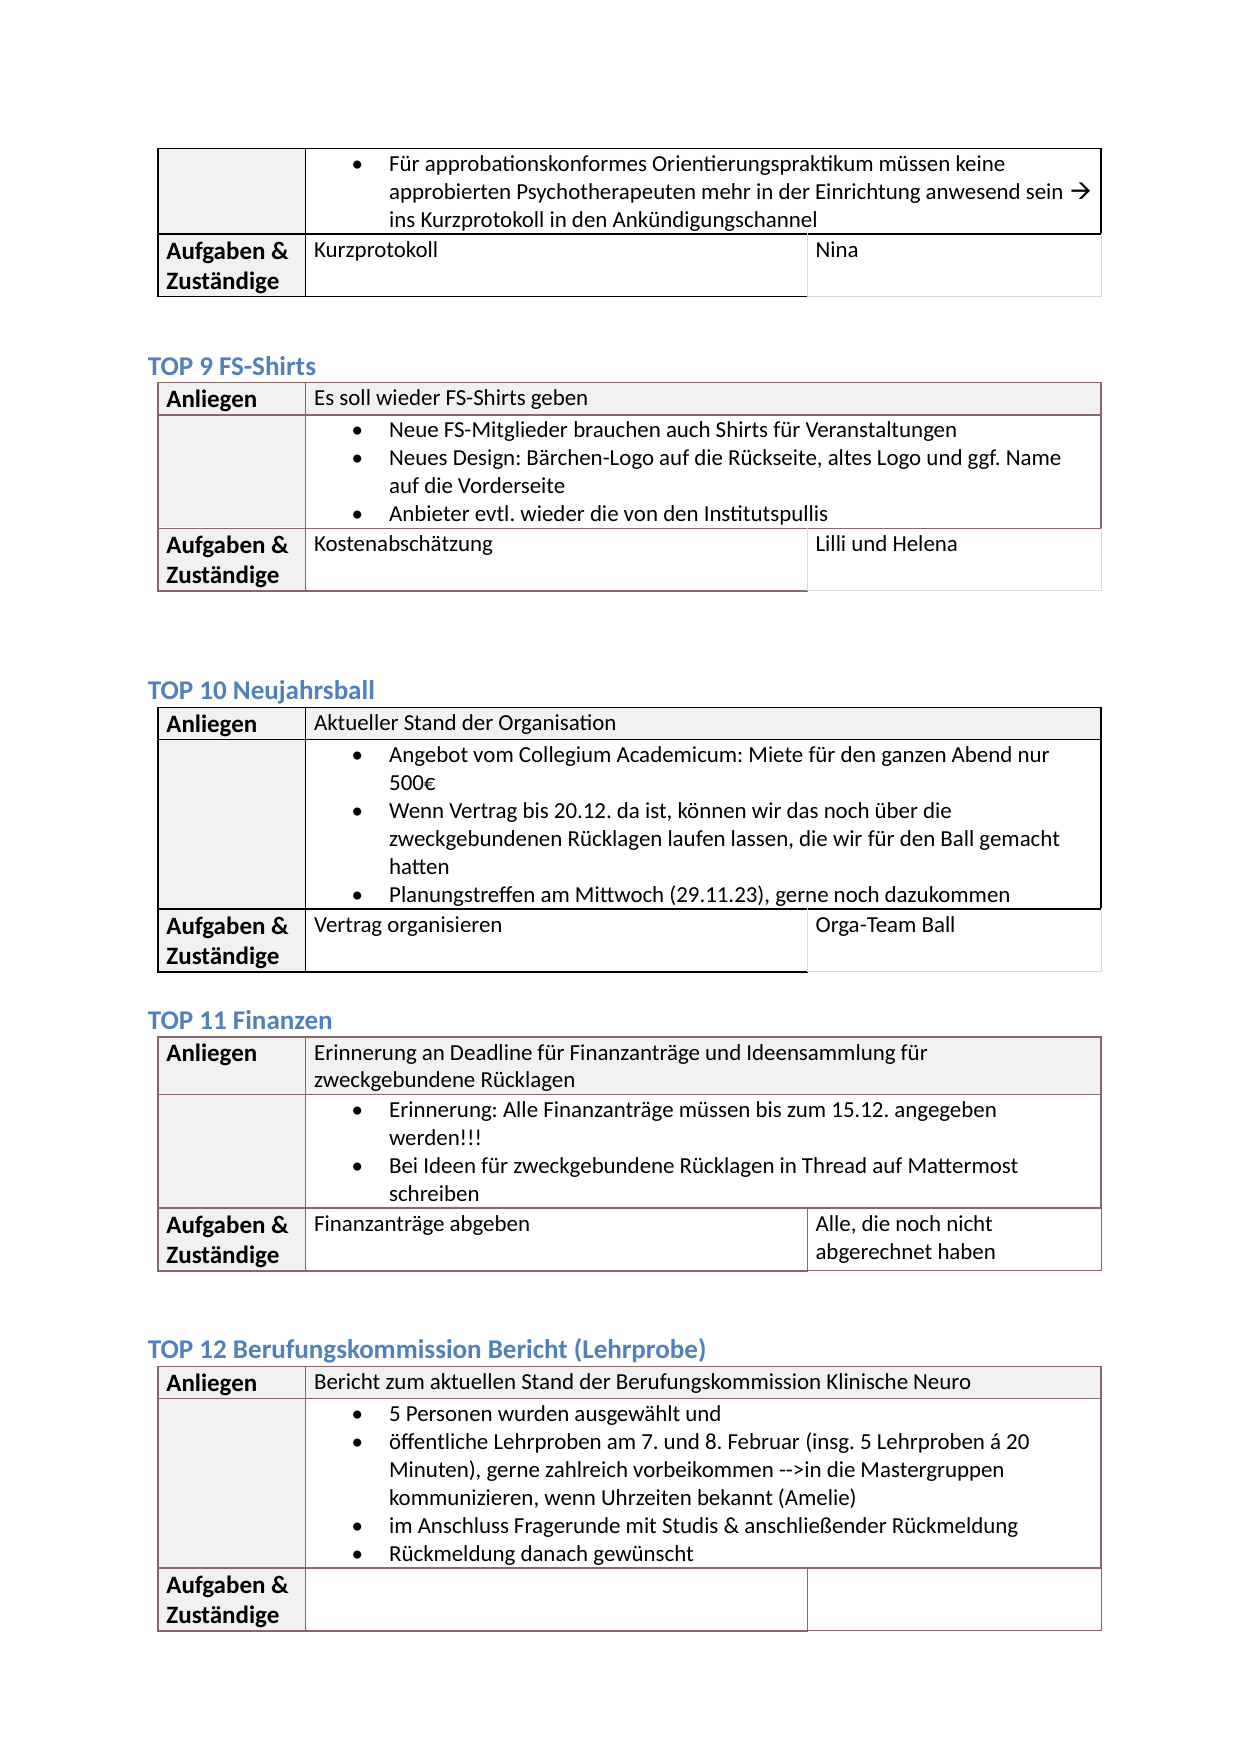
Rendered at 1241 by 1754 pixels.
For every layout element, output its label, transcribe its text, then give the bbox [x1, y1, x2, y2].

text TOP 11 Finanzen [148, 1003, 1093, 1036]
text TOP 9 FS-Shirts [148, 349, 1093, 382]
table_cell Angebot vom Collegium Academicum: Miete für den ganzen Abend nur 500€ Wenn Vertrag bis 20.12. da ist, können wir das noch über die zweckgebundenen Rücklagen laufen lassen, die wir für den Ball gemacht hatten Planungstreffen am Mittwoch (29.11.23), gerne noch dazukommen [306, 740, 1100, 908]
table_header Anliegen [159, 1367, 305, 1398]
table_cell [159, 1095, 305, 1207]
table_header Anliegen [159, 708, 305, 739]
table_cell Aufgaben & Zuständige [159, 1569, 305, 1630]
table_header Anliegen [159, 1038, 305, 1094]
table_cell Nina [808, 235, 1101, 296]
table_cell Aufgaben & Zuständige [159, 1209, 305, 1270]
table_header Bericht zum aktuellen Stand der Berufungskommission Klinische Neuro [306, 1367, 1100, 1398]
table_header Anliegen [159, 383, 305, 414]
table_header Es soll wieder FS-Shirts geben [306, 383, 1100, 414]
table_cell 5 Personen wurden ausgewählt und öffentliche Lehrproben am 7. und 8. Februar (insg. 5 Lehrproben á 20 Minuten), gerne zahlreich vorbeikommen -->in die Mastergruppen kommunizieren, wenn Uhrzeiten bekannt (Amelie) im Anschluss Fragerunde mit Studis & anschließender Rückmeldung Rückmeldung danach gewünscht [306, 1399, 1100, 1567]
table_cell [306, 1569, 807, 1630]
table_cell [159, 416, 305, 527]
table_cell [159, 740, 305, 908]
table_cell Erinnerung: Alle Finanzanträge müssen bis zum 15.12. angegeben werden!!! Bei Ideen für zweckgebundene Rücklagen in Thread auf Mattermost schreiben [306, 1095, 1100, 1207]
table_header Aktueller Stand der Organisation [306, 708, 1100, 739]
table_cell Alle, die noch nicht abgerechnet haben [808, 1209, 1101, 1270]
table_cell Vertrag organisieren [306, 910, 807, 971]
table_cell Lilli und Helena [808, 529, 1101, 590]
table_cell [306, 149, 1100, 233]
table_cell Kurzprotokoll [306, 235, 807, 296]
table_cell Finanzanträge abgeben [306, 1209, 807, 1270]
table_cell [159, 1399, 305, 1567]
table_header Erinnerung an Deadline für Finanzanträge und Ideensammlung für zweckgebundene Rücklagen [306, 1038, 1100, 1094]
table_cell Orga-Team Ball [808, 910, 1101, 971]
table_cell Aufgaben & Zuständige [159, 529, 305, 590]
text TOP 10 Neujahrsball [148, 673, 1093, 707]
table_cell [159, 149, 305, 233]
text TOP 12 Berufungskommission Bericht (Lehrprobe) [148, 1332, 1093, 1366]
table_cell Neue FS-Mitglieder brauchen auch Shirts für Veranstaltungen Neues Design: Bärchen-Logo auf die Rückseite, altes Logo und ggf. Name auf die Vorderseite Anbieter evtl. wieder die von den Institutspullis [306, 416, 1100, 527]
table_cell Kostenabschätzung [306, 529, 807, 590]
table_cell [808, 1569, 1101, 1630]
table_cell Aufgaben & Zuständige [159, 235, 305, 296]
table_cell Aufgaben & Zuständige [159, 910, 305, 971]
